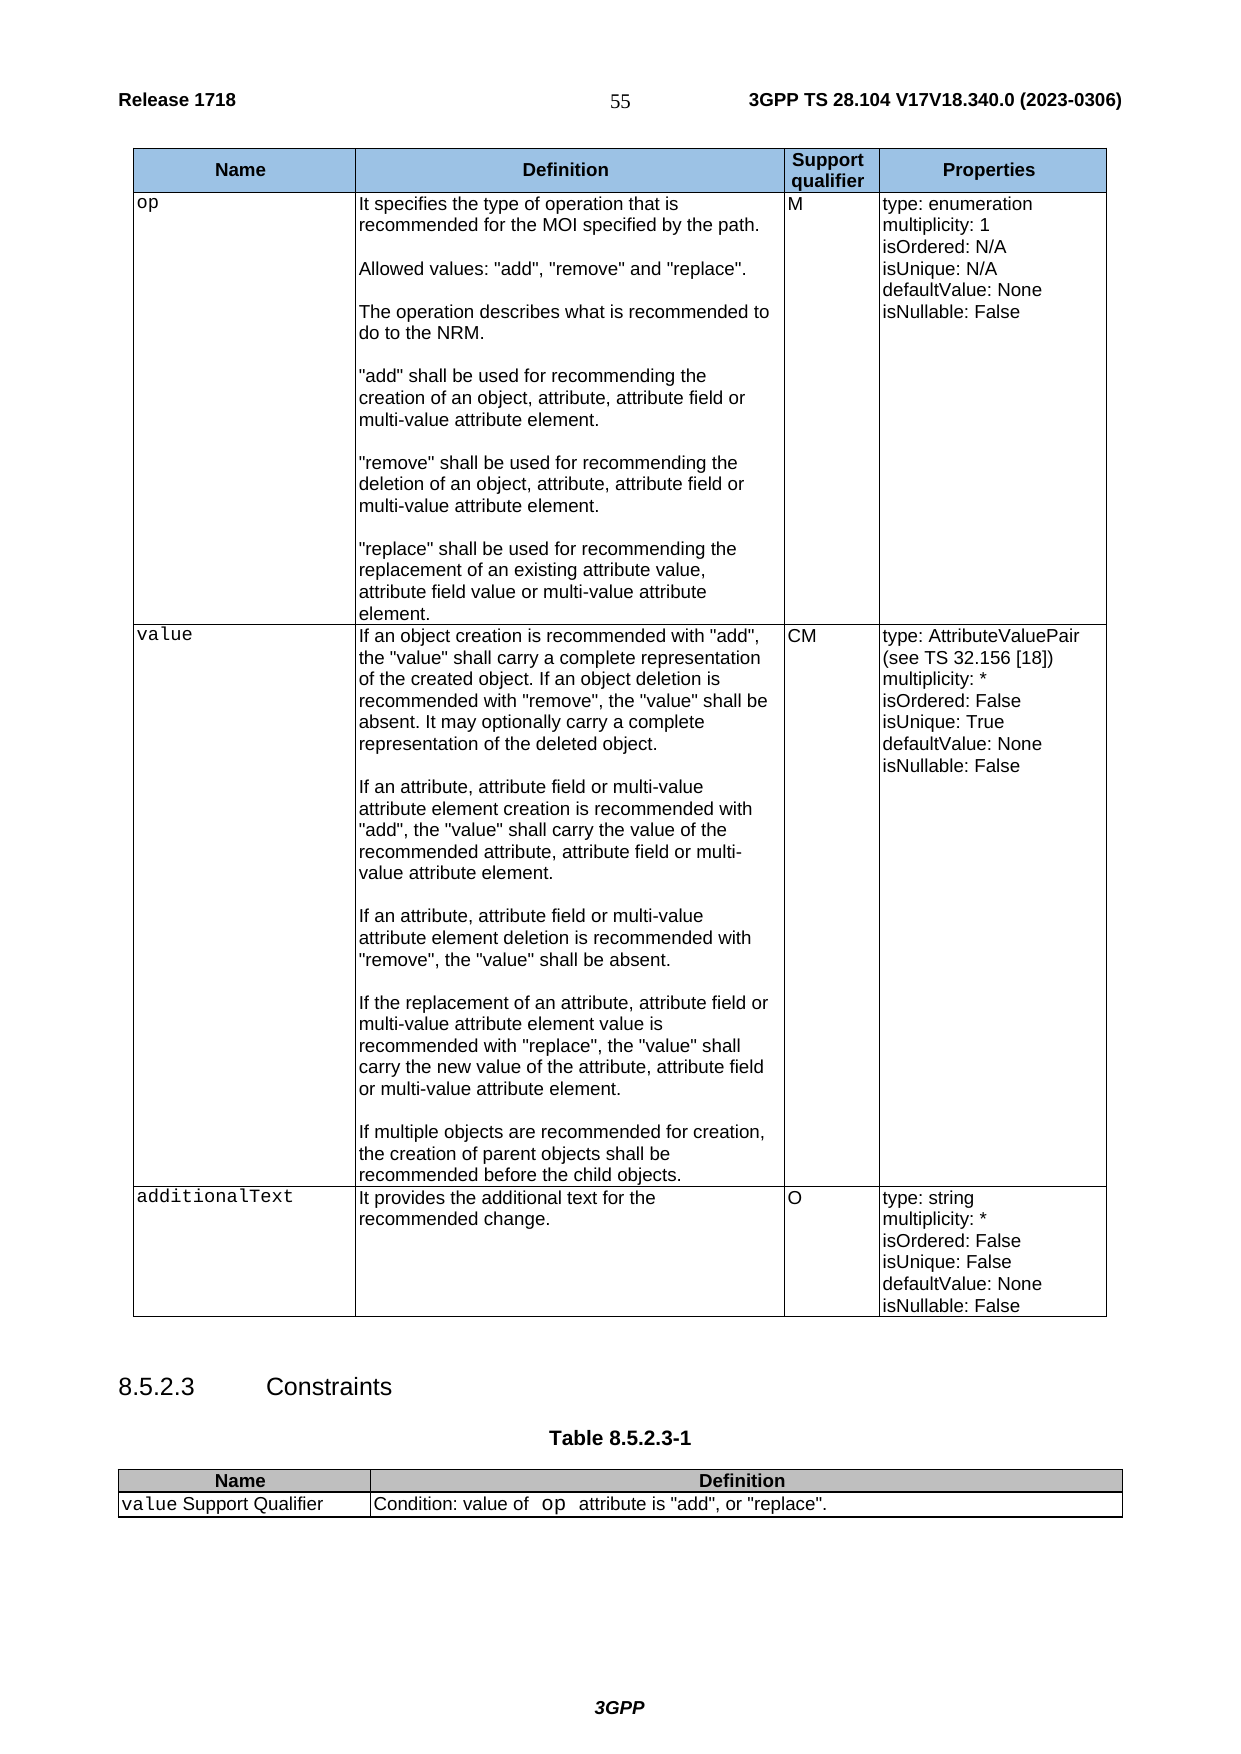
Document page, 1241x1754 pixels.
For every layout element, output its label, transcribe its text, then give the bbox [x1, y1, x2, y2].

table_cell type: AttributeValuePair (see TS 32.156 [18]) multiplicity: * isOrdered: False isUnique: True defaultValue: None isNullable: False [880, 625, 1106, 1186]
table_cell type: enumeration multiplicity: 1 isOrdered: N/A isUnique: N/A defaultValue: None isNullable: False [880, 193, 1106, 624]
table_header Definition [356, 149, 784, 192]
subtitle 8.5.2.3 Constraints [118, 1372, 1122, 1401]
table_cell type: string multiplicity: * isOrdered: False isUnique: False defaultValue: None isNullable: False [880, 1187, 1106, 1316]
table_header Properties [880, 149, 1106, 192]
table_cell CM [785, 625, 879, 1186]
table_header Name [134, 149, 355, 192]
table_header Definition [371, 1470, 1122, 1491]
table_cell op [134, 193, 355, 624]
table_cell If an object creation is recommended with "add", the "value" shall carry a complete representation of the created object. If an object deletion is recommended with "remove", the "value" shall be absent. It may optionally carry a complete representation of the deleted object. If an attribute, attribute field or multi-value attribute element creation is recommended with "add", the "value" shall carry the value of the recommended attribute, attribute field or multi-value attribute element. If an attribute, attribute field or multi-value attribute element deletion is recommended with "remove", the "value" shall be absent. If the replacement of an attribute, attribute field or multi-value attribute element value is recommended with "replace", the "value" shall carry the new value of the attribute, attribute field or multi-value attribute element. If multiple objects are recommended for creation, the creation of parent objects shall be recommended before the child objects. [356, 625, 784, 1186]
table_cell It specifies the type of operation that is recommended for the MOI specified by the path. Allowed values: "add", "remove" and "replace". The operation describes what is recommended to do to the NRM. "add" shall be used for recommending the creation of an object, attribute, attribute field or multi-value attribute element. "remove" shall be used for recommending the deletion of an object, attribute, attribute field or multi-value attribute element. "replace" shall be used for recommending the replacement of an existing attribute value, attribute field value or multi-value attribute element. [356, 193, 784, 624]
table_header Support qualifier [785, 149, 879, 192]
table_cell value Support Qualifier [119, 1493, 370, 1516]
table_cell Condition: value of op attribute is "add", or "replace". [371, 1493, 1122, 1516]
table_cell additionalText [134, 1187, 355, 1316]
text Table 8.5.2.3-1 [118, 1426, 1122, 1450]
table_cell M [785, 193, 879, 624]
table_header Name [119, 1470, 370, 1491]
table_cell value [134, 625, 355, 1186]
table_cell O [785, 1187, 879, 1316]
table_cell It provides the additional text for the recommended change. [356, 1187, 784, 1316]
